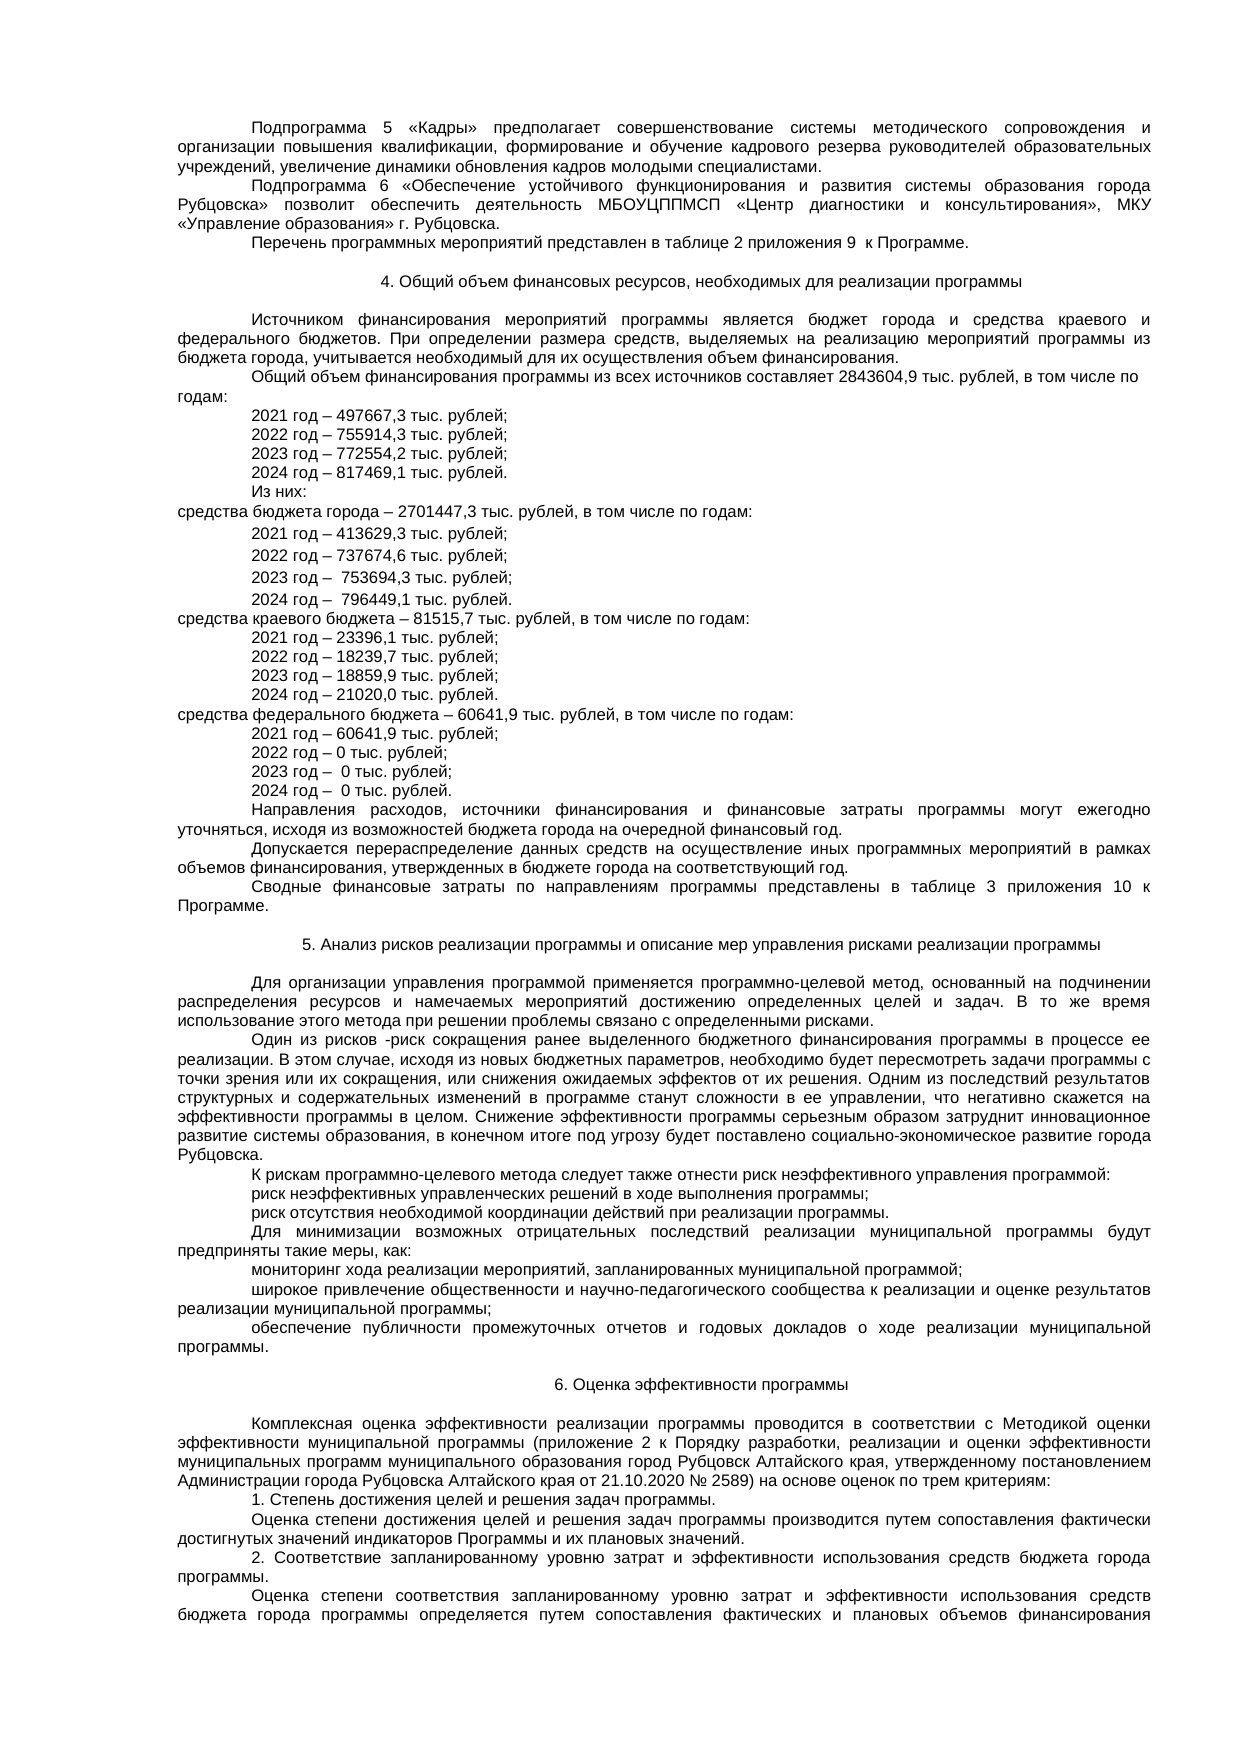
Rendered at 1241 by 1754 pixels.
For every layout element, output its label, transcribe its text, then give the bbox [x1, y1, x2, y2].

text мониторинг хода реализации мероприятий, запланированных муниципальной программой; [177, 1260, 1152, 1279]
text 1. Степень достижения целей и решения задач программы. [177, 1490, 1152, 1509]
text Оценка степени достижения целей и решения задач программы производится путем сопоставления фактически достигнутых значений индикаторов Программы и их плановых значений. [177, 1509, 1152, 1548]
text 2023 год – 0 тыс. рублей; [177, 762, 1152, 781]
text К рискам программно-целевого метода следует также отнести риск неэффективного управления программой: [177, 1164, 1152, 1183]
text 4. Общий объем финансовых ресурсов, необходимых для реализации программы [177, 271, 1152, 291]
text Для организации управления программой применяется программно-целевой метод, основанный на подчинении распределения ресурсов и намечаемых мероприятий достижению определенных целей и задач. В то же время использование этого метода при решении проблемы связано с определенными рисками. [177, 973, 1152, 1030]
text Из них: [177, 482, 1152, 501]
text 6. Оценка эффективности программы [177, 1375, 1152, 1394]
text 2023 год – 18859,9 тыс. рублей; [177, 666, 1152, 685]
text Подпрограмма 6 «Обеспечение устойчивого функционирования и развития системы образования города Рубцовска» позволит обеспечить деятельность МБОУЦППМСП «Центр диагностики и консультирования», МКУ «Управление образования» г. Рубцовска. [177, 176, 1152, 233]
text Подпрограмма 5 «Кадры» предполагает совершенствование системы методического сопровождения и организации повышения квалификации, формирование и обучение кадрового резерва руководителей образовательных учреждений, увеличение динамики обновления кадров молодыми специалистами. [177, 118, 1152, 176]
text Допускается перераспределение данных средств на осуществление иных программных мероприятий в рамках объемов финансирования, утвержденных в бюджете города на соответствующий год. [177, 838, 1152, 877]
text Комплексная оценка эффективности реализации программы проводится в соответствии с Методикой оценки эффективности муниципальной программы (приложение 2 к Порядку разработки, реализации и оценки эффективности муниципальных программ муниципального образования город Рубцовск Алтайского края, утвержденному постановлением Администрации города Рубцовска Алтайского края от 21.10.2020 № 2589) на основе оценок по трем критериям: [177, 1413, 1152, 1490]
text средства федерального бюджета – 60641,9 тыс. рублей, в том числе по годам: [177, 704, 1152, 723]
text 2024 год – 21020,0 тыс. рублей. [177, 685, 1152, 704]
text Один из рисков -риск сокращения ранее выделенного бюджетного финансирования программы в процессе ее реализации. В этом случае, исходя из новых бюджетных параметров, необходимо будет пересмотреть задачи программы с точки зрения или их сокращения, или снижения ожидаемых эффектов от их решения. Одним из последствий результатов структурных и содержательных изменений в программе станут сложности в ее управлении, что негативно скажется на эффективности программы в целом. Снижение эффективности программы серьезным образом затруднит инновационное развитие системы образования, в конечном итоге под угрозу будет поставлено социально-экономическое развитие города Рубцовска. [177, 1030, 1152, 1164]
text Направления расходов, источники финансирования и финансовые затраты программы могут ежегодно уточняться, исходя из возможностей бюджета города на очередной финансовый год. [177, 800, 1152, 838]
text 2023 год – 753694,3 тыс. рублей; [177, 567, 1152, 587]
text 2021 год – 413629,3 тыс. рублей; [177, 523, 1152, 543]
text 2024 год – 0 тыс. рублей. [177, 781, 1152, 800]
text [177, 1586, 1152, 1624]
text средства бюджета города – 2701447,3 тыс. рублей, в том числе по годам: [177, 501, 1152, 521]
text Сводные финансовые затраты по направлениям программы представлены в таблице 3 приложения 10 к Программе. [177, 877, 1152, 915]
text Общий объем финансирования программы из всех источников составляет 2843604,9 тыс. рублей, в том числе по годам: [177, 367, 1152, 406]
text широкое привлечение общественности и научно-педагогического сообщества к реализации и оценке результатов реализации муниципальной программы; [177, 1279, 1152, 1318]
text Источником финансирования мероприятий программы является бюджет города и средства краевого и федерального бюджетов. При определении размера средств, выделяемых на реализацию мероприятий программы из бюджета города, учитывается необходимый для их осуществления объем финансирования. [177, 310, 1152, 367]
text риск отсутствия необходимой координации действий при реализации программы. [177, 1203, 1152, 1222]
text 2022 год – 0 тыс. рублей; [177, 743, 1152, 762]
text 2024 год – 817469,1 тыс. рублей. [177, 463, 1152, 482]
text средства краевого бюджета – 81515,7 тыс. рублей, в том числе по годам: [177, 608, 1152, 628]
text 2022 год – 755914,3 тыс. рублей; [177, 425, 1152, 444]
text 2024 год – 796449,1 тыс. рублей. [177, 589, 1152, 608]
text 2023 год – 772554,2 тыс. рублей; [177, 444, 1152, 463]
text 2. Соответствие запланированному уровню затрат и эффективности использования средств бюджета города программы. [177, 1548, 1152, 1586]
text Для минимизации возможных отрицательных последствий реализации муниципальной программы будут предприняты такие меры, как: [177, 1222, 1152, 1260]
text обеспечение публичности промежуточных отчетов и годовых докладов о ходе реализации муниципальной программы. [177, 1318, 1152, 1356]
text 2021 год – 497667,3 тыс. рублей; [177, 406, 1152, 425]
text 2021 год – 23396,1 тыс. рублей; [177, 628, 1152, 647]
text 2021 год – 60641,9 тыс. рублей; [177, 723, 1152, 743]
text риск неэффективных управленческих решений в ходе выполнения программы; [177, 1183, 1152, 1203]
text 2022 год – 18239,7 тыс. рублей; [177, 647, 1152, 666]
text 5. Анализ рисков реализации программы и описание мер управления рисками реализации программы [177, 934, 1152, 953]
text Перечень программных мероприятий представлен в таблице 2 приложения 9 к Программе. [177, 233, 1152, 252]
text 2022 год – 737674,6 тыс. рублей; [177, 545, 1152, 564]
